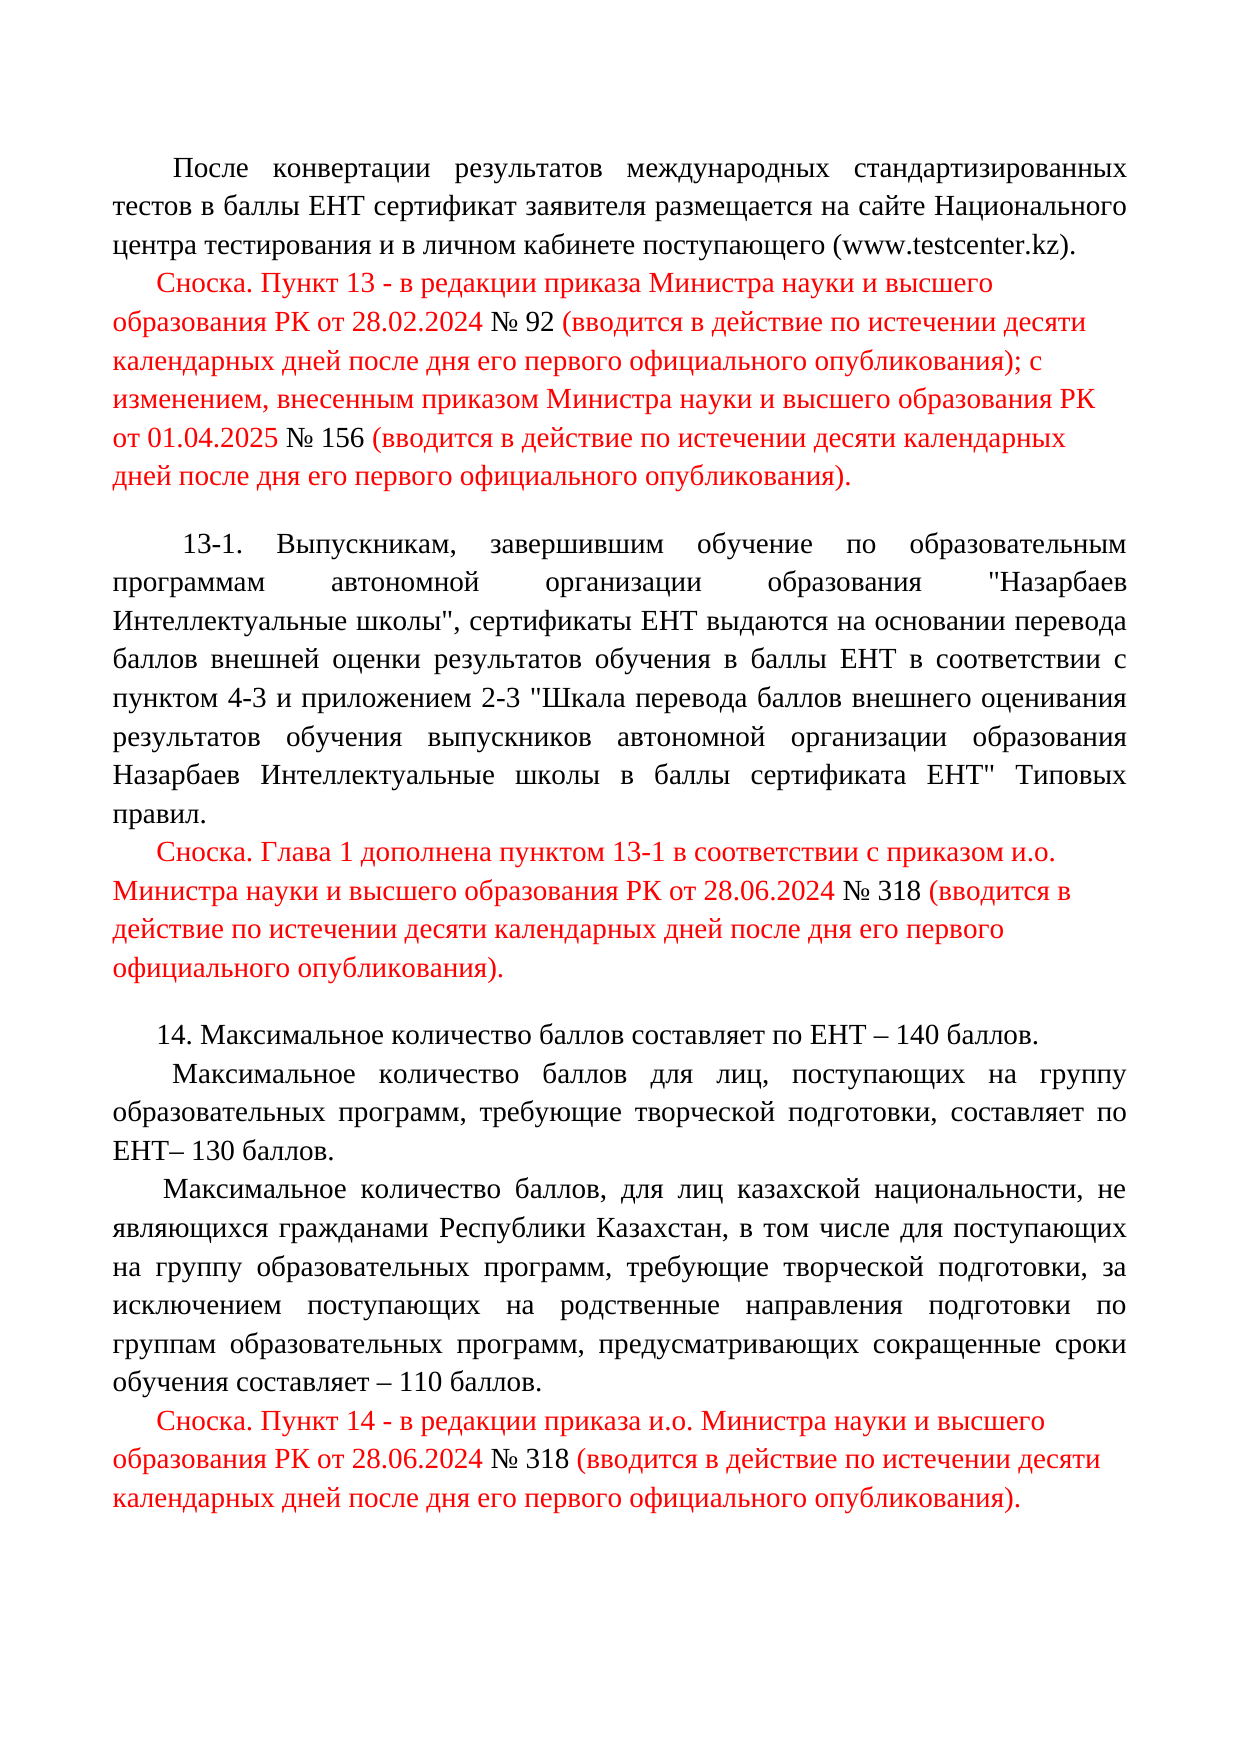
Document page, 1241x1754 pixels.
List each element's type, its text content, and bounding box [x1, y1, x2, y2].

text Сноска. Глава 1 дополнена пунктом 13-1 в соответствии с приказом и.о. Министра науки и высшего образования РК от 28.06.2024 № 318 (вводится в действие по истечении десяти календарных дней после дня его первого официального опубликования). [112, 834, 1128, 1014]
text Сноска. Пункт 13 - в редакции приказа Министра науки и высшего образования РК от 28.02.2024 № 92 (вводится в действие по истечении десяти календарных дней после дня его первого официального опубликования); с изменением, внесенным приказом Министра науки и высшего образования РК от 01.04.2025 № 156 (вводится в действие по истечении десяти календарных дней после дня его первого официального опубликования). [112, 266, 1128, 522]
text Максимальное количество баллов, для лиц казахской национальности, не являющихся гражданами Республики Казахстан, в том числе для поступающих на группу образовательных программ, требующие творческой подготовки, за исключением поступающих на родственные направления подготовки по группам образовательных программ, предусматривающих сокращенные сроки обучения составляет – 110 баллов. [112, 1172, 1128, 1398]
text 14. Максимальное количество баллов составляет по ЕНТ – 140 баллов. [112, 1017, 1128, 1051]
text Максимальное количество баллов для лиц, поступающих на группу образовательных программ, требующие творческой подготовки, составляет по ЕНТ– 130 баллов. [112, 1056, 1128, 1167]
text После конвертации результатов международных стандартизированных тестов в баллы ЕНТ сертификат заявителя размещается на сайте Национального центра тестирования и в личном кабинете поступающего (www.testcenter.kz). [112, 150, 1128, 261]
text Сноска. Пункт 14 - в редакции приказа и.о. Министра науки и высшего образования РК от 28.06.2024 № 318 (вводится в действие по истечении десяти календарных дней после дня его первого официального опубликования). [112, 1403, 1128, 1544]
text 13-1. Выпускникам, завершившим обучение по образовательным программам автономной организации образования "Назарбаев Интеллектуальные школы", сертификаты ЕНТ выдаются на основании перевода баллов внешней оценки результатов обучения в баллы ЕНТ в соответствии с пунктом 4-3 и приложением 2-3 "Шкала перевода баллов внешнего оценивания результатов обучения выпускников автономной организации образования Назарбаев Интеллектуальные школы в баллы сертификата ЕНТ" Типовых правил. [112, 526, 1128, 829]
